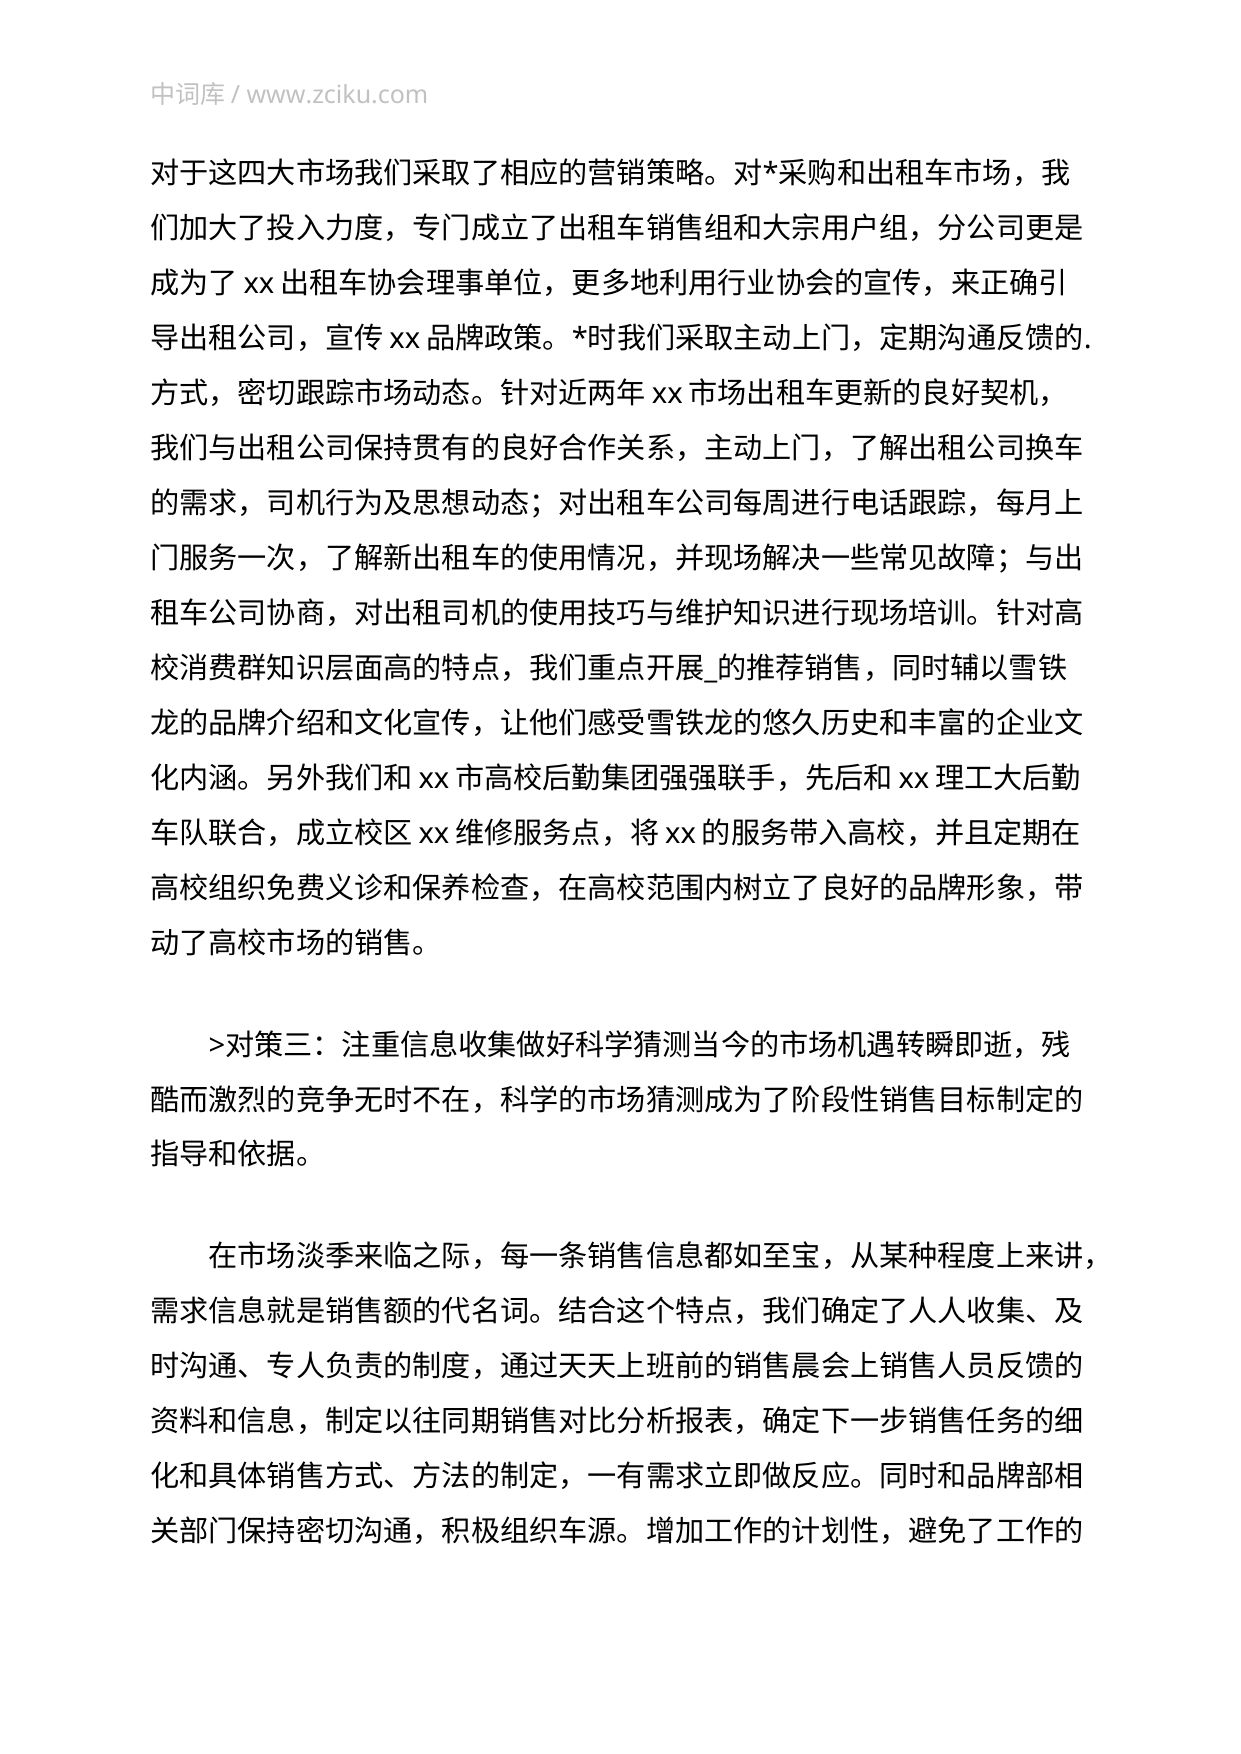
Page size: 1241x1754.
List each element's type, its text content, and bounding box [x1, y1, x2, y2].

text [150, 150, 1090, 962]
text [150, 1233, 1090, 1549]
text >对策三：注重信息收集做好科学猜测当今的市场机遇转瞬即逝，残酷而激烈的竞争无时不在，科学的市场猜测成为了阶段性销售目标制定的指导和依据。 [150, 1021, 1090, 1173]
